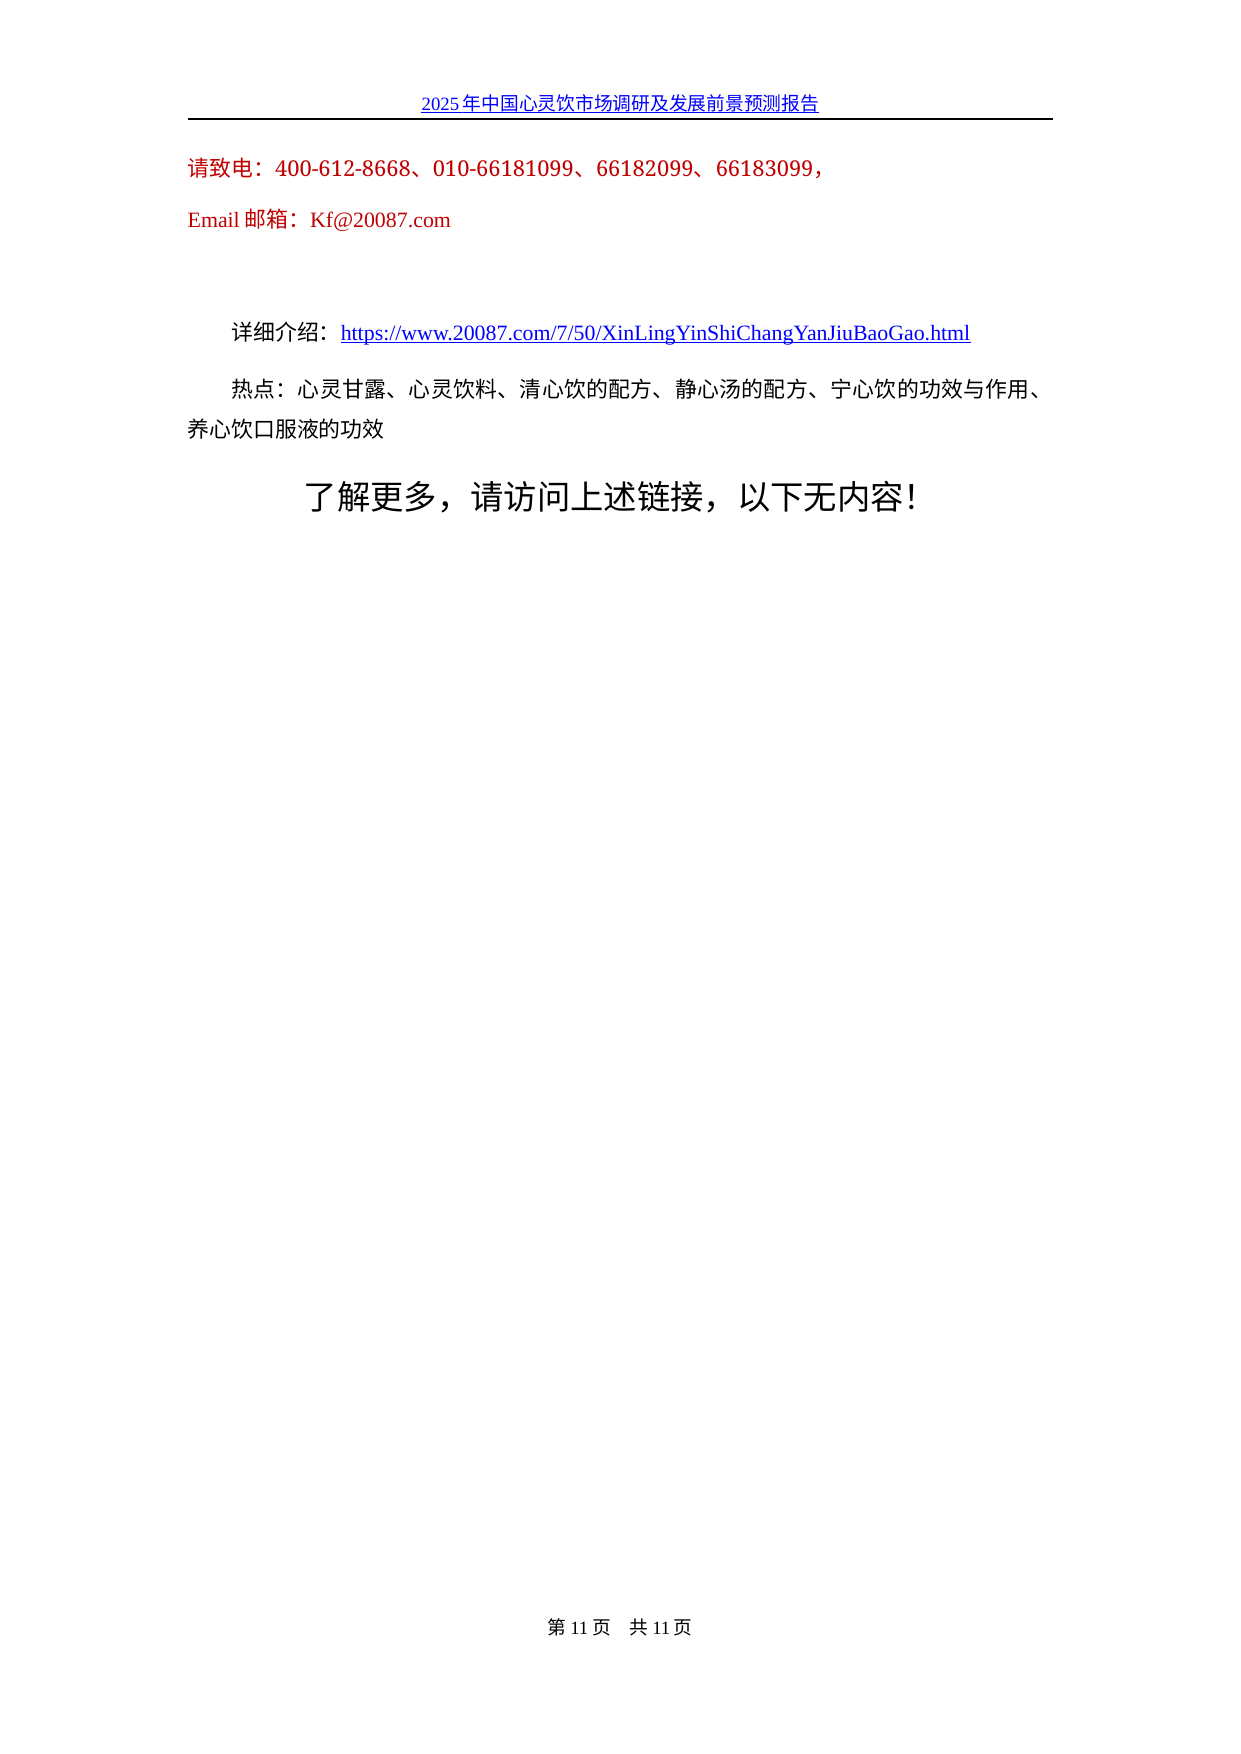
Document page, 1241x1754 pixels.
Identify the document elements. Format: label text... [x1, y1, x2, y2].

title 了解更多，请访问上述链接，以下无内容！ [187, 462, 1053, 527]
text 请致电：400-612-8668、010-66181099、66182099、66183099， [187, 150, 1053, 183]
text 详细介绍：https://www.20087.com/7/50/XinLingYinShiChangYanJiuBaoGao.html [187, 315, 1053, 347]
text Email邮箱：Kf@20087.com [187, 202, 1053, 234]
text 热点：心灵甘露、心灵饮料、清心饮的配方、静心汤的配方、宁心饮的功效与作用、养心饮口服液的功效 [187, 371, 1053, 444]
